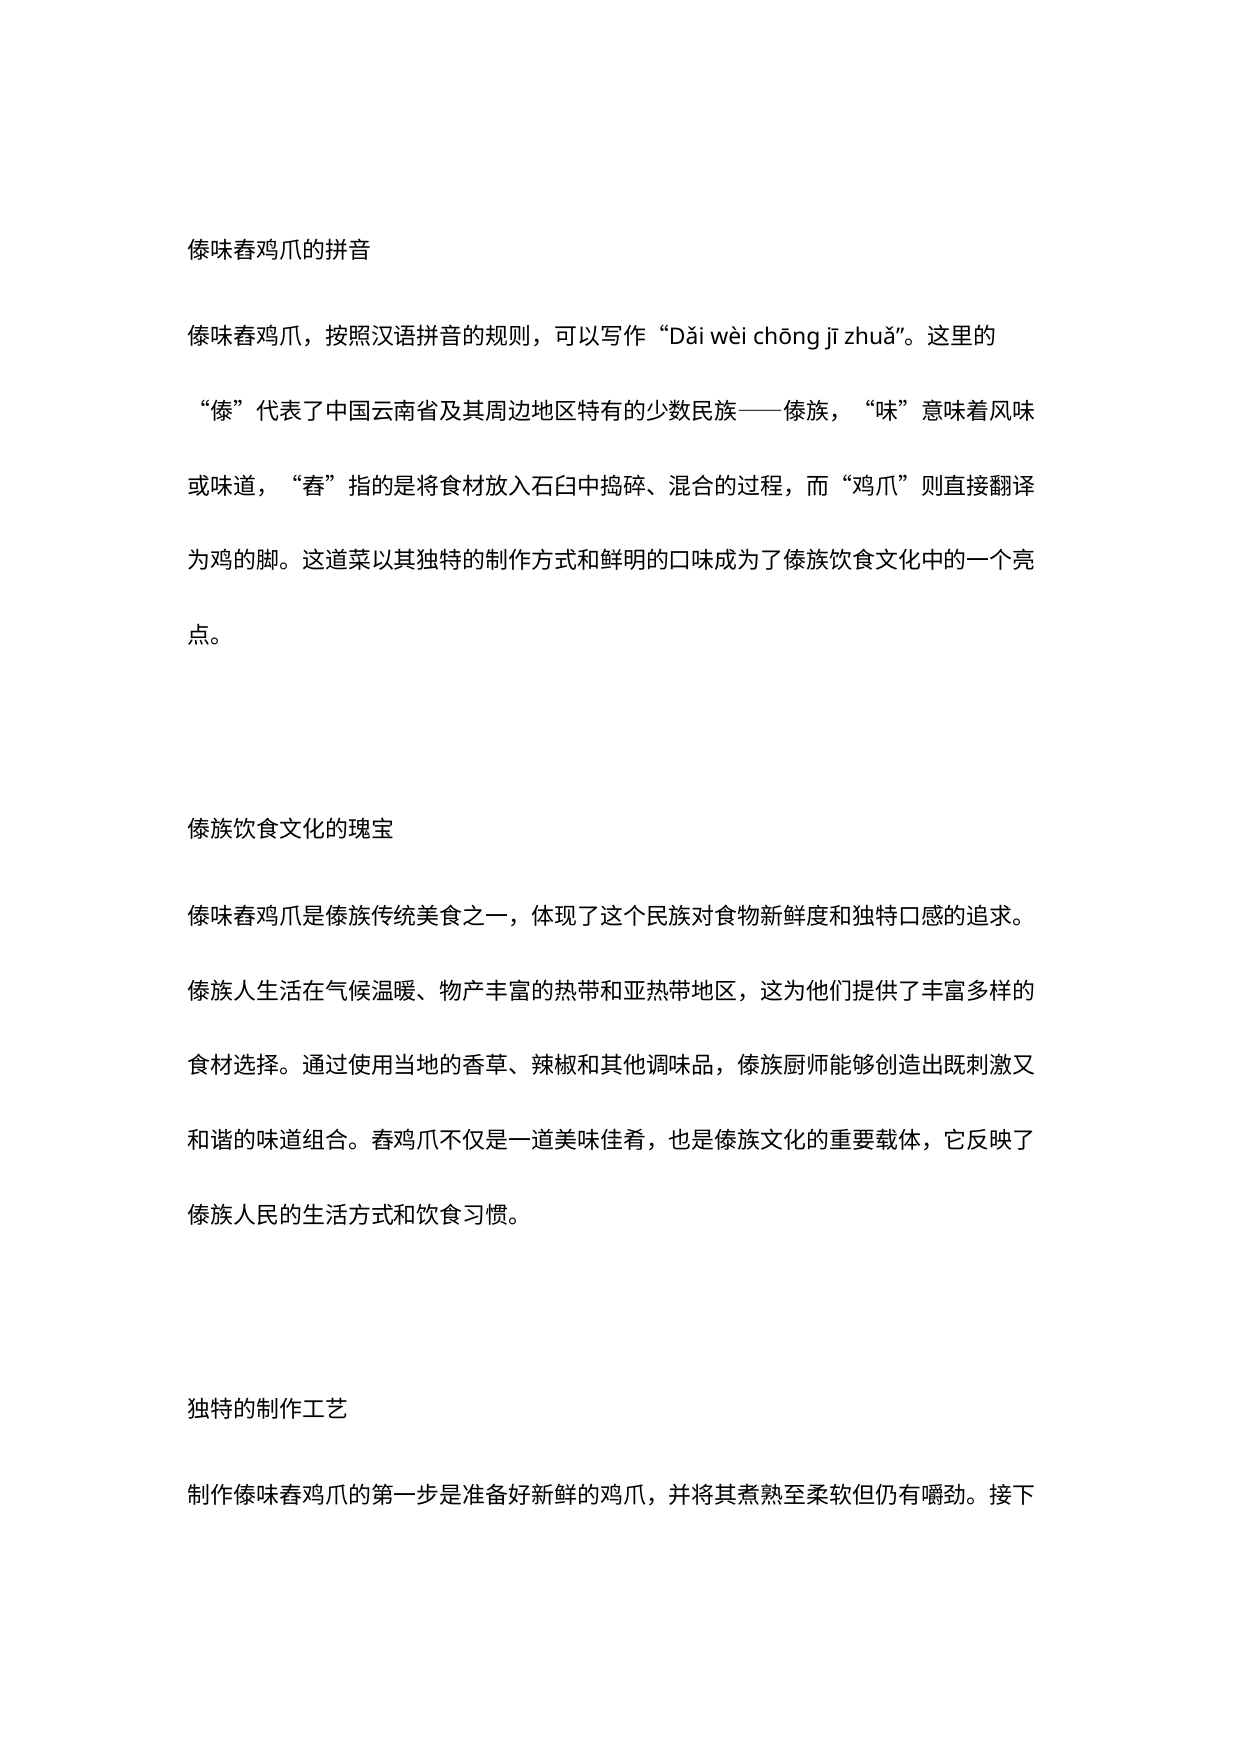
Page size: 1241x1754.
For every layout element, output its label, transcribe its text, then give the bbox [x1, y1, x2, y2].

text 傣味舂鸡爪是傣族传统美食之一，体现了这个民族对食物新鲜度和独特口感的追求。傣族人生活在气候温暖、物产丰富的热带和亚热带地区，这为他们提供了丰富多样的食材选择。通过使用当地的香草、辣椒和其他调味品，傣族厨师能够创造出既刺激又和谐的味道组合。舂鸡爪不仅是一道美味佳肴，也是傣族文化的重要载体，它反映了傣族人民的生活方式和饮食习惯。 [187, 882, 1053, 1246]
text 傣族饮食文化的瑰宝 [187, 795, 1053, 860]
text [187, 1462, 1053, 1527]
text 傣味舂鸡爪，按照汉语拼音的规则，可以写作“Dǎi wèi chōng jī zhuǎ”。这里的“傣”代表了中国云南省及其周边地区特有的少数民族——傣族，“味”意味着风味或味道，“舂”指的是将食材放入石臼中捣碎、混合的过程，而“鸡爪”则直接翻译为鸡的脚。这道菜以其独特的制作方式和鲜明的口味成为了傣族饮食文化中的一个亮点。 [187, 302, 1053, 666]
text 傣味舂鸡爪的拼音 [187, 216, 1053, 281]
text 独特的制作工艺 [187, 1375, 1053, 1440]
